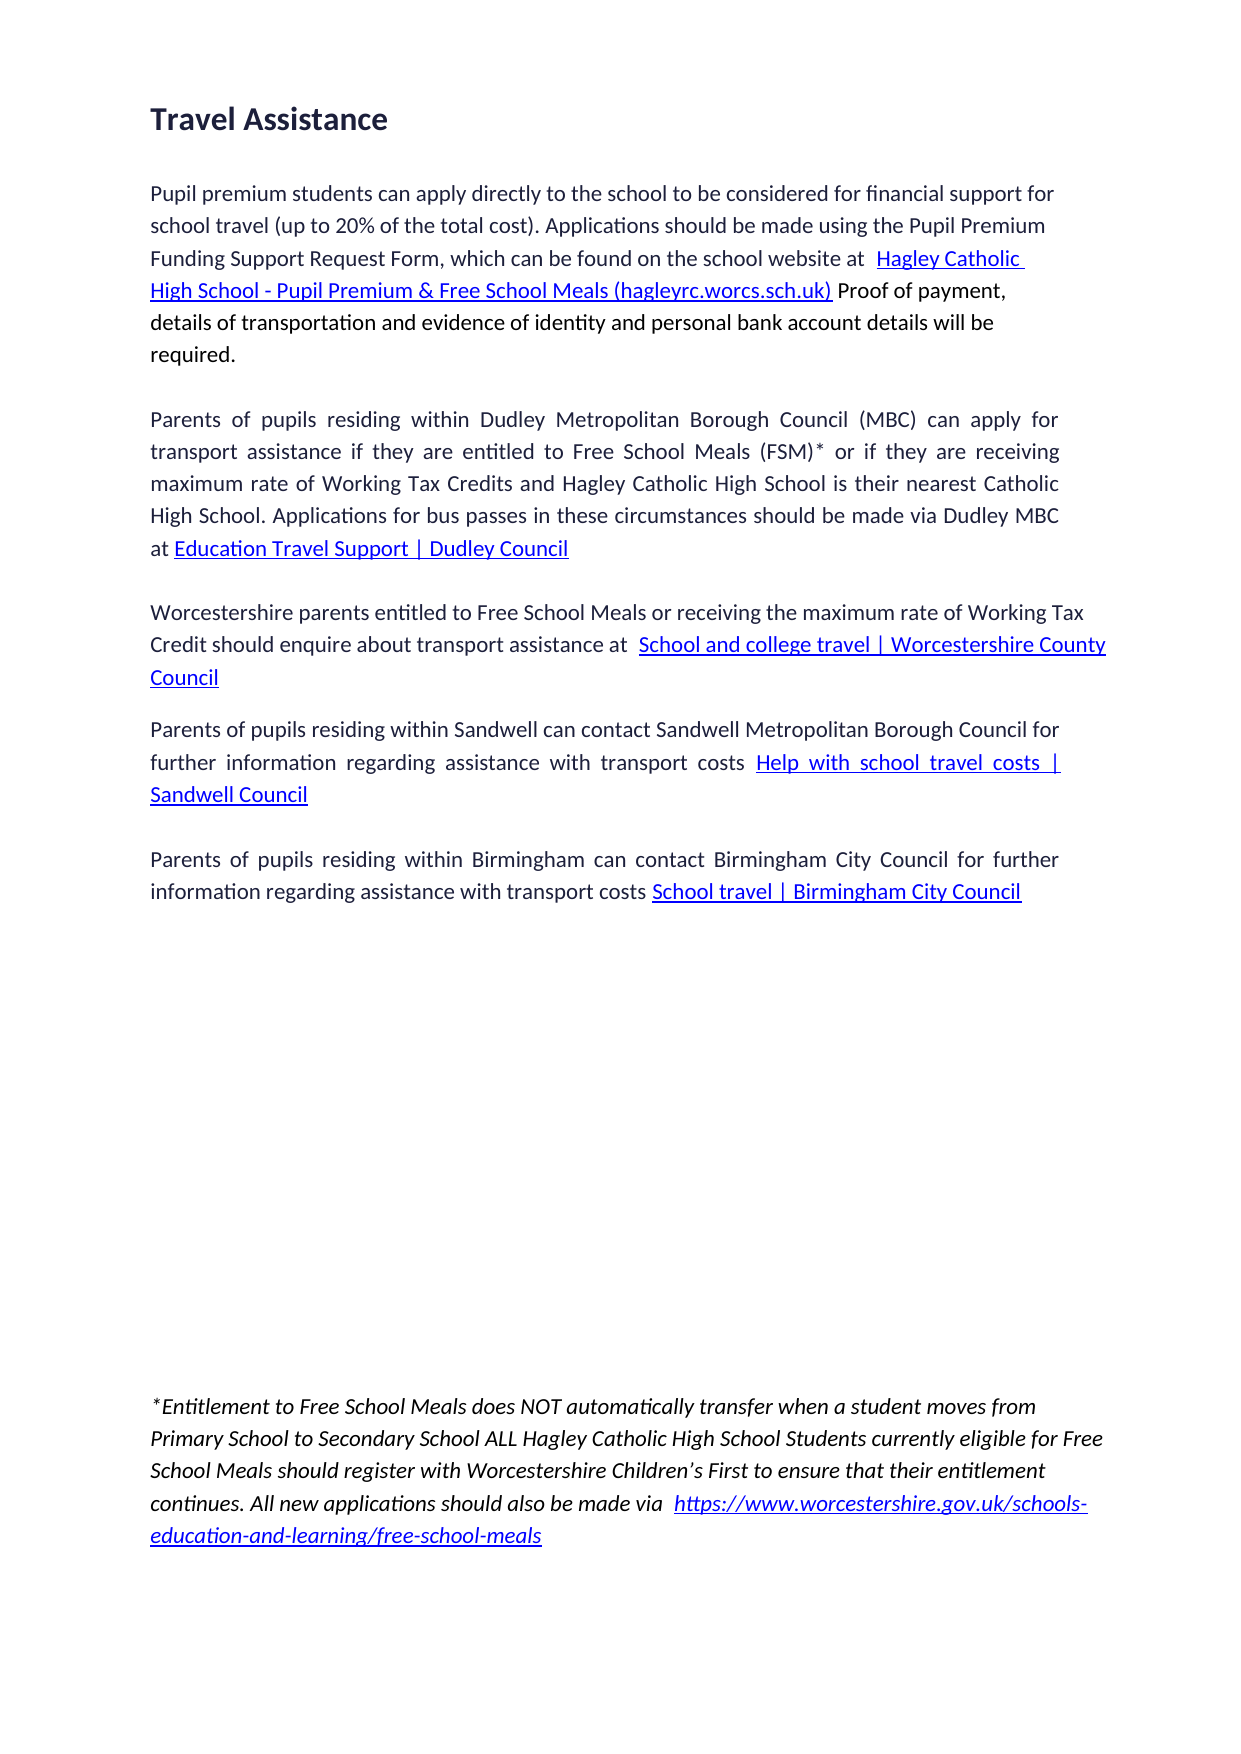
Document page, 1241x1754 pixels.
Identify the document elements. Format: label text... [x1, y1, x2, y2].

text Parents of pupils residing within Dudley Metropolitan Borough Council (MBC) can apply for transport assistance if they are entitled to Free School Meals (FSM)* or if they are receiving maximum rate of Working Tax Credits and Hagley Catholic High School is their nearest Catholic High School. Applications for bus passes in these circumstances should be made via Dudley MBC at Education Travel Support | Dudley Council [150, 405, 1061, 562]
text Parents of pupils residing within Sandwell can contact Sandwell Metropolitan Borough Council for further information regarding assistance with transport costs Help with school travel costs | Sandwell Council [150, 716, 1061, 808]
text Pupil premium students can apply directly to the school to be considered for financial support for school travel (up to 20% of the total cost). Applications should be made using the Pupil Premium Funding Support Request Form, which can be found on the school website at Hagley Catholic High School - Pupil Premium & Free School Meals (hagleyrc.worcs.sch.uk) Proof of payment, details of transportation and evidence of identity and personal bank account details will be required. [150, 179, 1058, 368]
text Parents of pupils residing within Birmingham can contact Birmingham City Council for further information regarding assistance with transport costs School travel | Birmingham City Council [150, 845, 1061, 905]
text Worcestershire parents entitled to Free School Meals or receiving the maximum rate of Working Tax Credit should enquire about transport assistance at School and college travel | Worcestershire County Council [150, 598, 1110, 691]
text *Entitlement to Free School Meals does NOT automatically transfer when a student moves from Primary School to Secondary School ALL Hagley Catholic High School Students currently eligible for Free School Meals should register with Worcestershire Children’s First to ensure that their entitlement continues. All new applications should also be made via https://www.worcestershire.gov.uk/schools-education-and-learning/free-school-meals [150, 1392, 1110, 1549]
text Travel Assistance [89, 98, 1152, 139]
